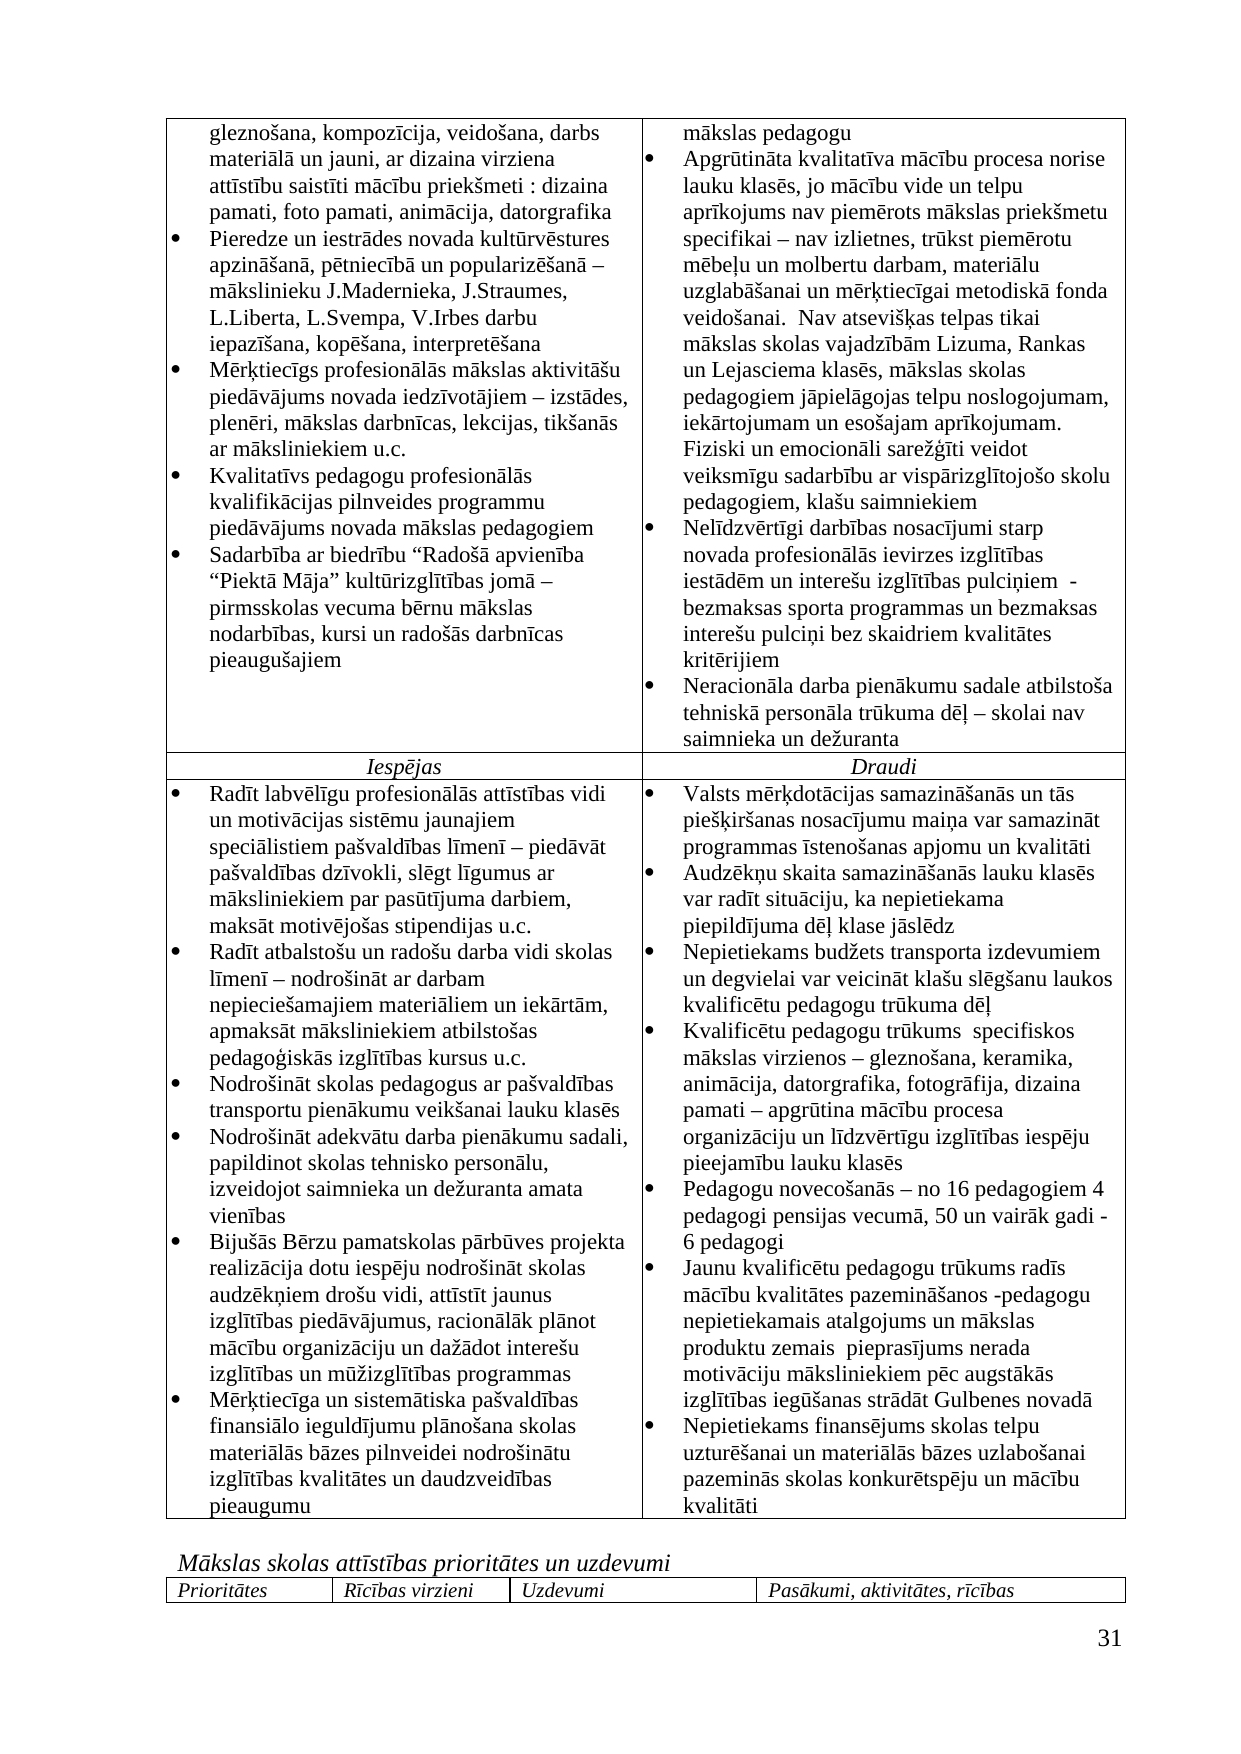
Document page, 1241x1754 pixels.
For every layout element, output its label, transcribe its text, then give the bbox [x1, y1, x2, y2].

table_cell Draudi [643, 753, 1125, 779]
table_cell Iespējas [167, 753, 642, 779]
table_header Prioritātes [167, 1578, 332, 1602]
table_cell Valsts mērķdotācijas samazināšanās un tās piešķiršanas nosacījumu maiņa var samazināt programmas īstenošanas apjomu un kvalitāti Audzēkņu skaita samazināšanās lauku klasēs var radīt situāciju, ka nepietiekama piepildījuma dēļ klase jāslēdz Nepietiekams budžets transporta izdevumiem un degvielai var veicināt klašu slēgšanu laukos kvalificētu pedagogu trūkuma dēļ Kvalificētu pedagogu trūkums specifiskos mākslas virzienos – gleznošana, keramika, animācija, datorgrafika, fotogrāfija, dizaina pamati – apgrūtina mācību procesa organizāciju un līdzvērtīgu izglītības iespēju pieejamību lauku klasēs Pedagogu novecošanās – no 16 pedagogiem 4 pedagogi pensijas vecumā, 50 un vairāk gadi - 6 pedagogi Jaunu kvalificētu pedagogu trūkums radīs mācību kvalitātes pazemināšanos -pedagogu nepietiekamais atalgojums un mākslas produktu zemais pieprasījums nerada motivāciju māksliniekiem pēc augstākās izglītības iegūšanas strādāt Gulbenes novadā Nepietiekams finansējums skolas telpu uzturēšanai un materiālās bāzes uzlabošanai pazeminās skolas konkurētspēju un mācību kvalitāti [643, 780, 1125, 1518]
table_header Rīcības virzieni [333, 1578, 509, 1602]
table_header Pasākumi, aktivitātes, rīcības [757, 1578, 1125, 1602]
text Mākslas skolas attīstības prioritātes un uzdevumi [177, 1548, 1122, 1577]
table_header Uzdevumi [511, 1578, 756, 1602]
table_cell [167, 119, 642, 752]
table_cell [643, 119, 1125, 752]
table_cell Radīt labvēlīgu profesionālās attīstības vidi un motivācijas sistēmu jaunajiem speciālistiem pašvaldības līmenī – piedāvāt pašvaldības dzīvokli, slēgt līgumus ar māksliniekiem par pasūtījuma darbiem, maksāt motivējošas stipendijas u.c. Radīt atbalstošu un radošu darba vidi skolas līmenī – nodrošināt ar darbam nepieciešamajiem materiāliem un iekārtām, apmaksāt māksliniekiem atbilstošas pedagoģiskās izglītības kursus u.c. Nodrošināt skolas pedagogus ar pašvaldības transportu pienākumu veikšanai lauku klasēs Nodrošināt adekvātu darba pienākumu sadali, papildinot skolas tehnisko personālu, izveidojot saimnieka un dežuranta amata vienības Bijušās Bērzu pamatskolas pārbūves projekta realizācija dotu iespēju nodrošināt skolas audzēkņiem drošu vidi, attīstīt jaunus izglītības piedāvājumus, racionālāk plānot mācību organizāciju un dažādot interešu izglītības un mūžizglītības programmas Mērķtiecīga un sistemātiska pašvaldības finansiālo ieguldījumu plānošana skolas materiālās bāzes pilnveidei nodrošinātu izglītības kvalitātes un daudzveidības pieaugumu [167, 780, 642, 1518]
